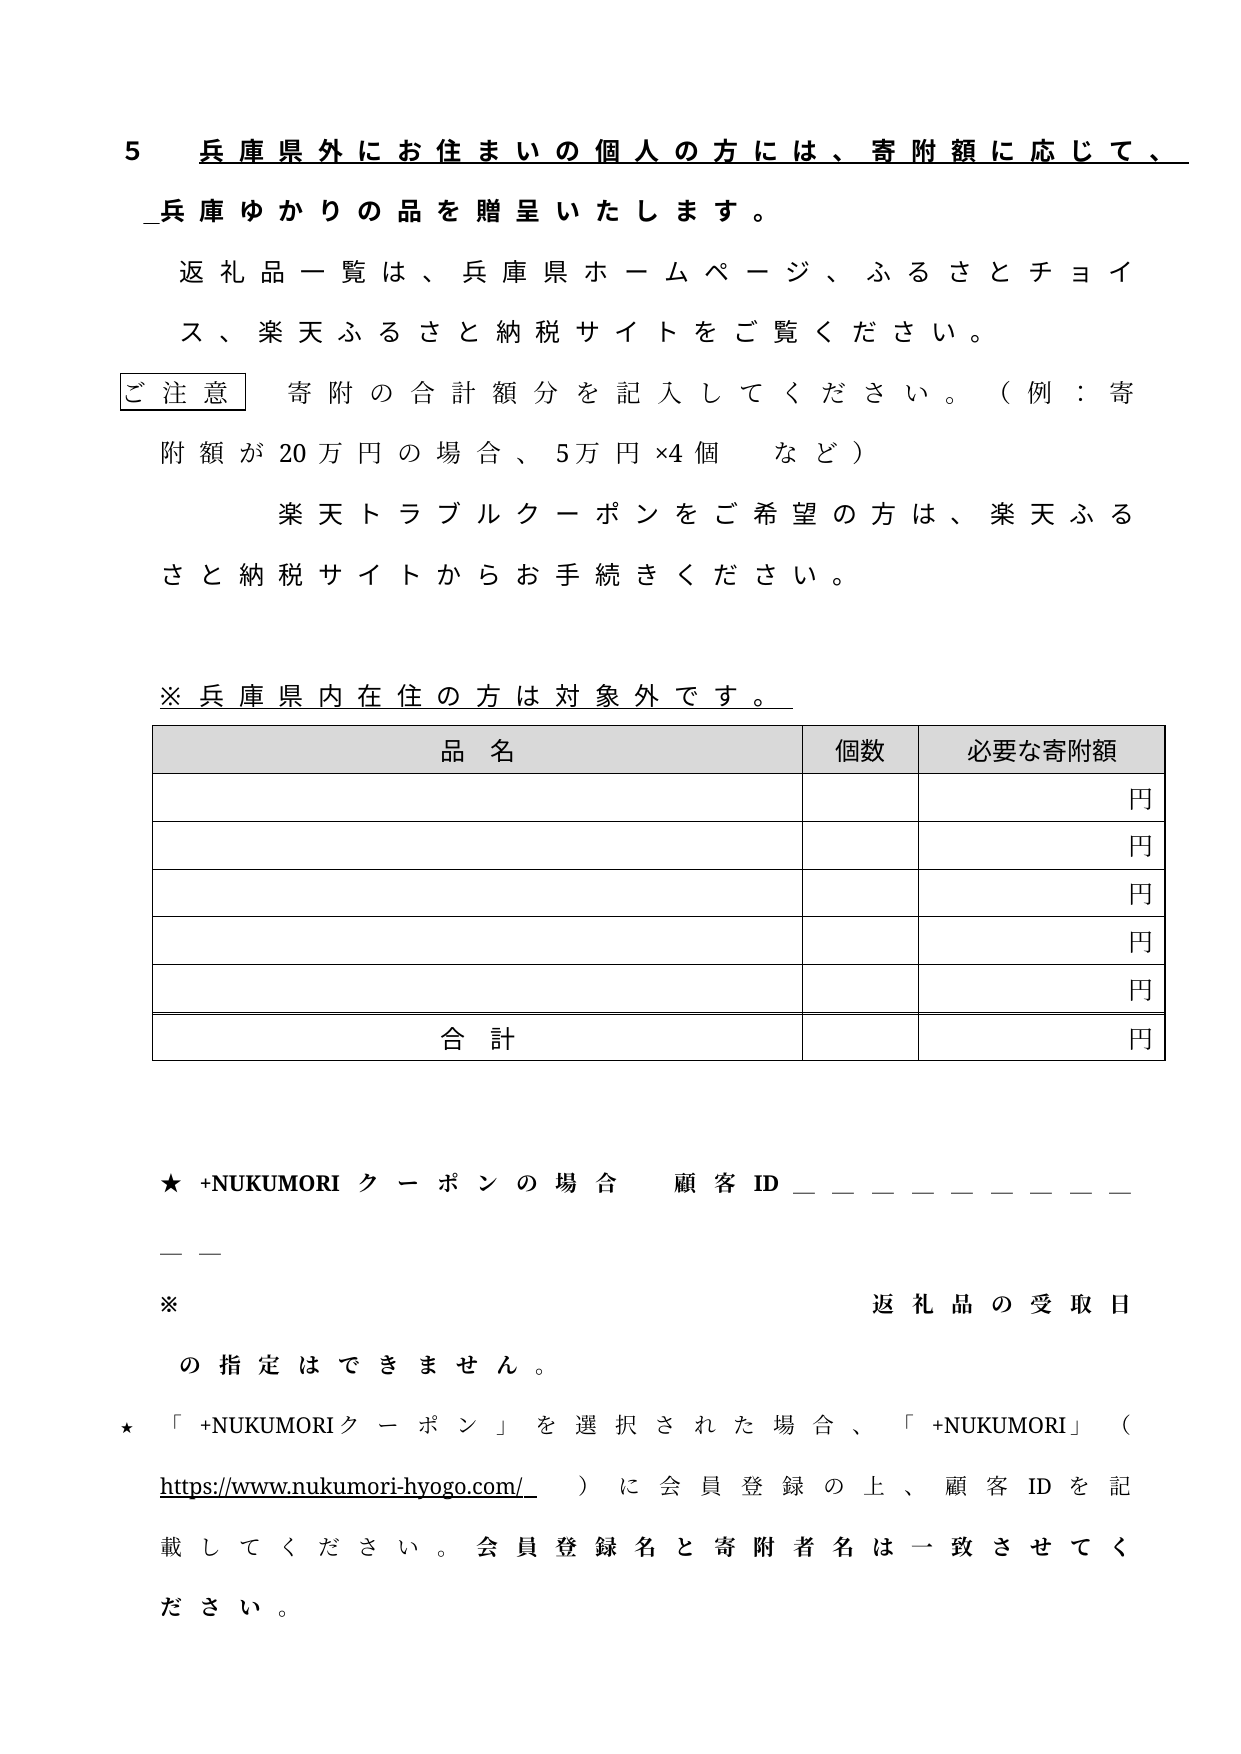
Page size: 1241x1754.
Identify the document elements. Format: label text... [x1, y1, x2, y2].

table_cell 円 [919, 917, 1164, 964]
list 返礼品の受取日の指定はできません。 [140, 1273, 1149, 1394]
table_cell [153, 774, 802, 821]
table_cell [803, 1015, 918, 1060]
list 「+NUKUMORIクーポン」を選択された場合、「+NUKUMORI」（ https://www.nukumori-hyogo.com/ ）に会員登録の上、顧客IDを記載してください。会員登録名と寄附者名は一致させてください。 [120, 1394, 1149, 1637]
table_cell 円 [919, 822, 1164, 868]
text 返礼品一覧は、兵庫県ホームページ、ふるさとチョイス、楽天ふるさと納税サイトをご覧ください。 [160, 240, 1149, 361]
table_cell [803, 870, 918, 916]
table_cell 円 [919, 1015, 1164, 1060]
table_header 個数 [803, 726, 918, 773]
table_cell [803, 917, 918, 964]
table_cell 円 [919, 774, 1164, 821]
table_cell [153, 917, 802, 964]
text ★+NUKUMORIクーポンの場合 顧客ID＿＿＿＿＿＿＿＿＿＿＿ [140, 1091, 1149, 1273]
text 楽天トラブルクーポンをご希望の方は、楽天ふるさと納税サイトからお手続きください。 [120, 482, 1149, 604]
text ご注意 寄附の合計額分を記入してください。（例：寄附額が20万円の場合、5万円×4個 など） [120, 361, 1149, 482]
table_header 必要な寄附額 [919, 726, 1164, 773]
table_cell 円 [919, 870, 1164, 916]
table_cell [153, 870, 802, 916]
text ※兵庫県内在住の方は対象外です。 [120, 664, 1149, 725]
table_cell [803, 965, 918, 1012]
table_cell [803, 774, 918, 821]
table_header 品 名 [153, 726, 802, 773]
table_cell 合 計 [153, 1015, 802, 1060]
table_cell [153, 965, 802, 1012]
text ５ 兵庫県外にお住まいの個人の方には、寄附額に応じて、兵庫ゆかりの品を贈呈いたします。 [120, 119, 1149, 240]
table_cell 円 [919, 965, 1164, 1012]
table_cell [153, 822, 802, 868]
table_cell [803, 822, 918, 868]
